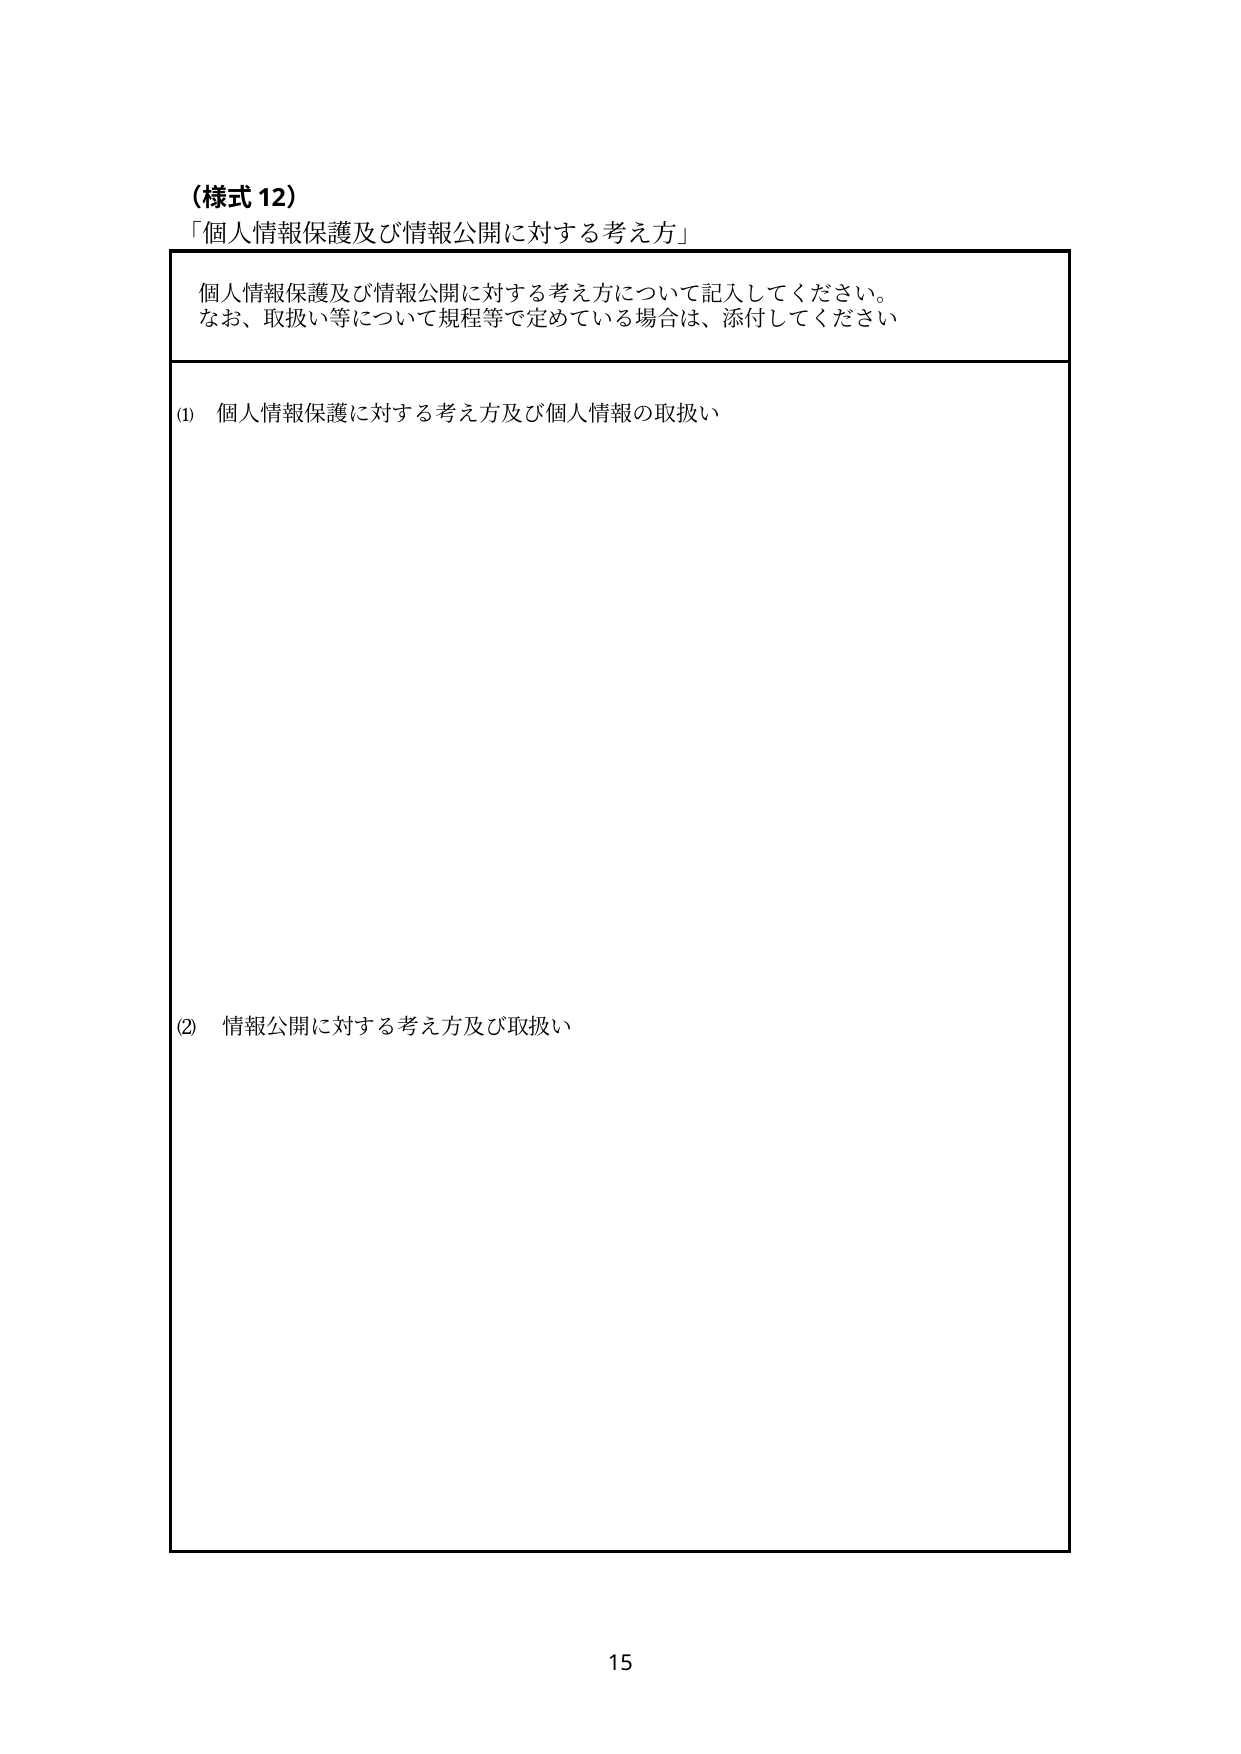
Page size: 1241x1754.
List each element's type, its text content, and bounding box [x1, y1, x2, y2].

text 「個人情報保護及び情報公開に対する考え方」 [177, 213, 1063, 249]
text （様式12） [177, 177, 1063, 213]
table_header 個人情報保護及び情報公開に対する考え方について記入してください。 なお、取扱い等について規程等で定めている場合は、添付してください [172, 253, 1068, 359]
table_cell ⑴ 個人情報保護に対する考え方及び個人情報の取扱い ⑵ 情報公開に対する考え方及び取扱い [172, 363, 1068, 1549]
